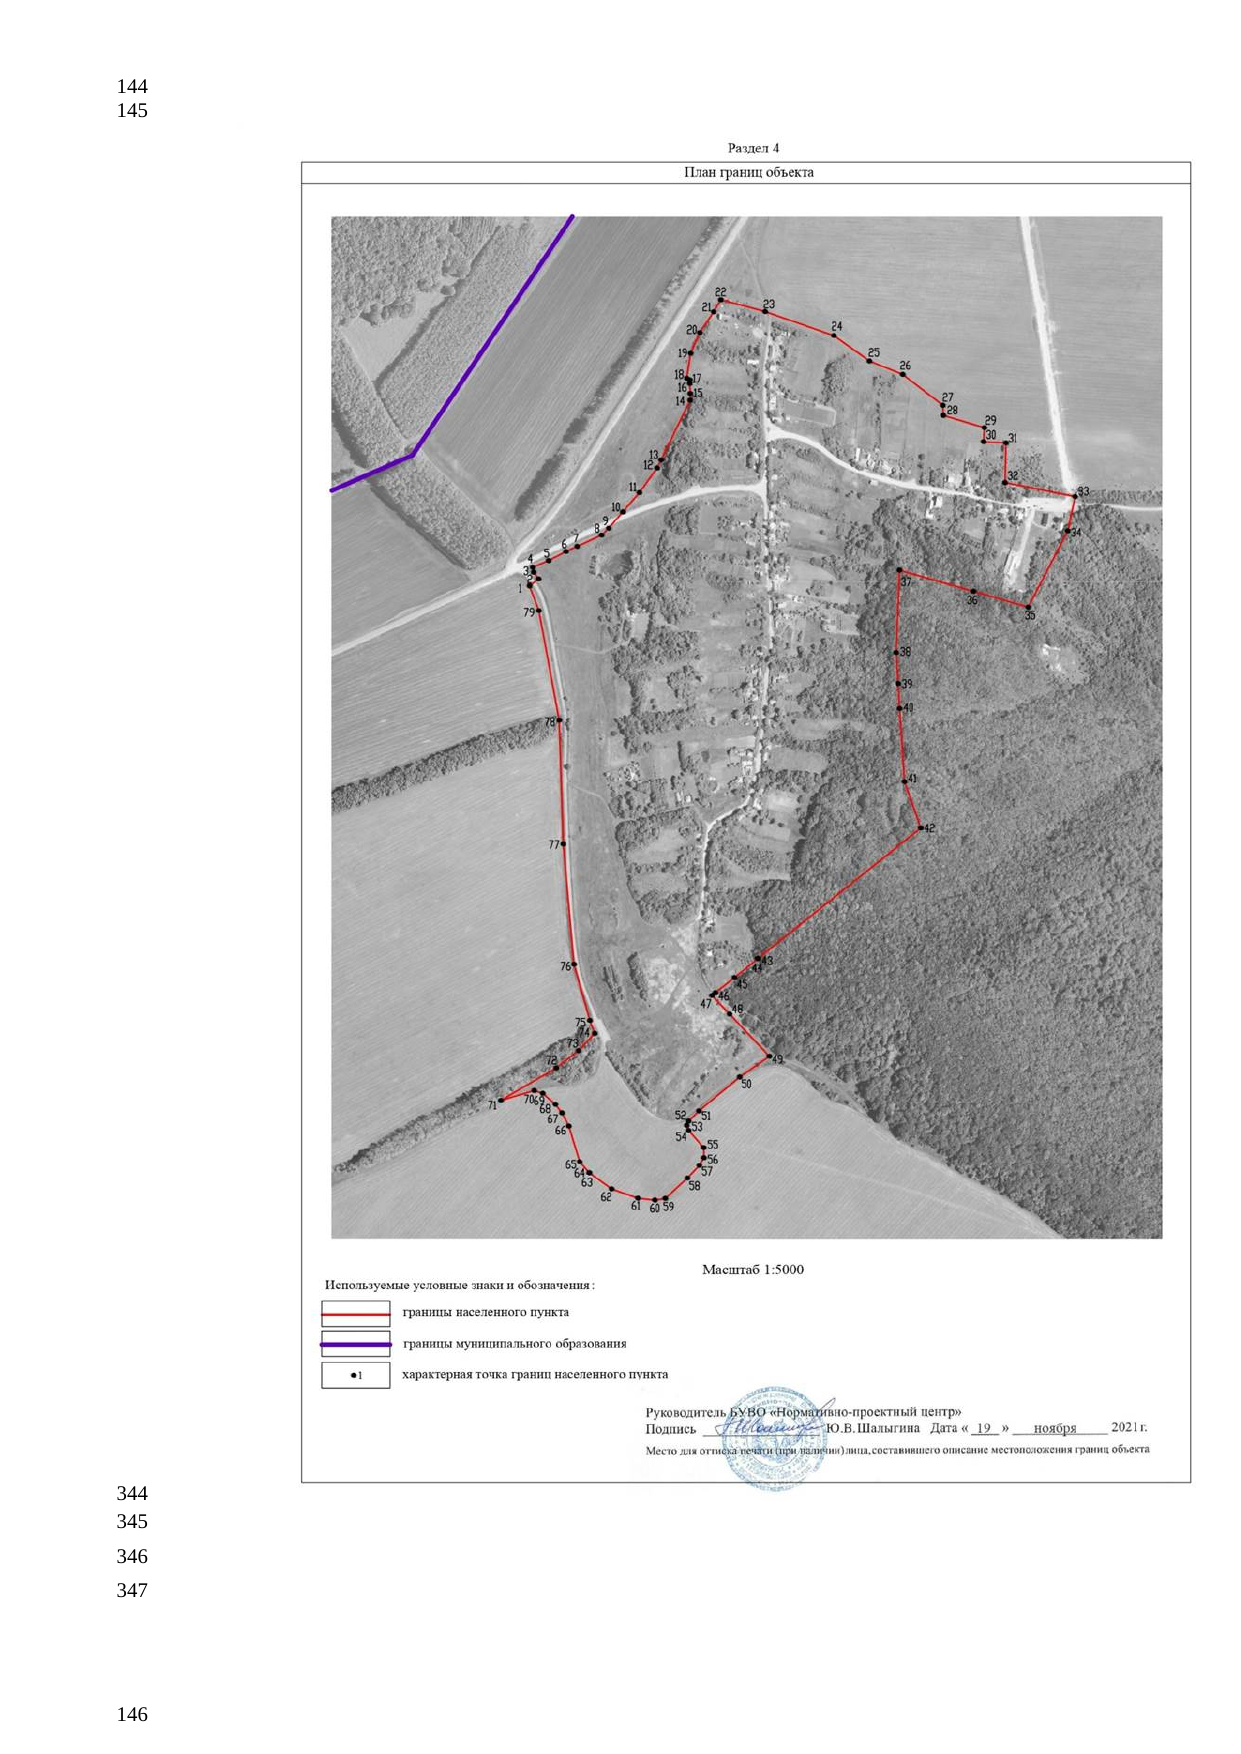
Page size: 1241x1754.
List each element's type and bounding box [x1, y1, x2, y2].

picture [236, 122, 1210, 1501]
